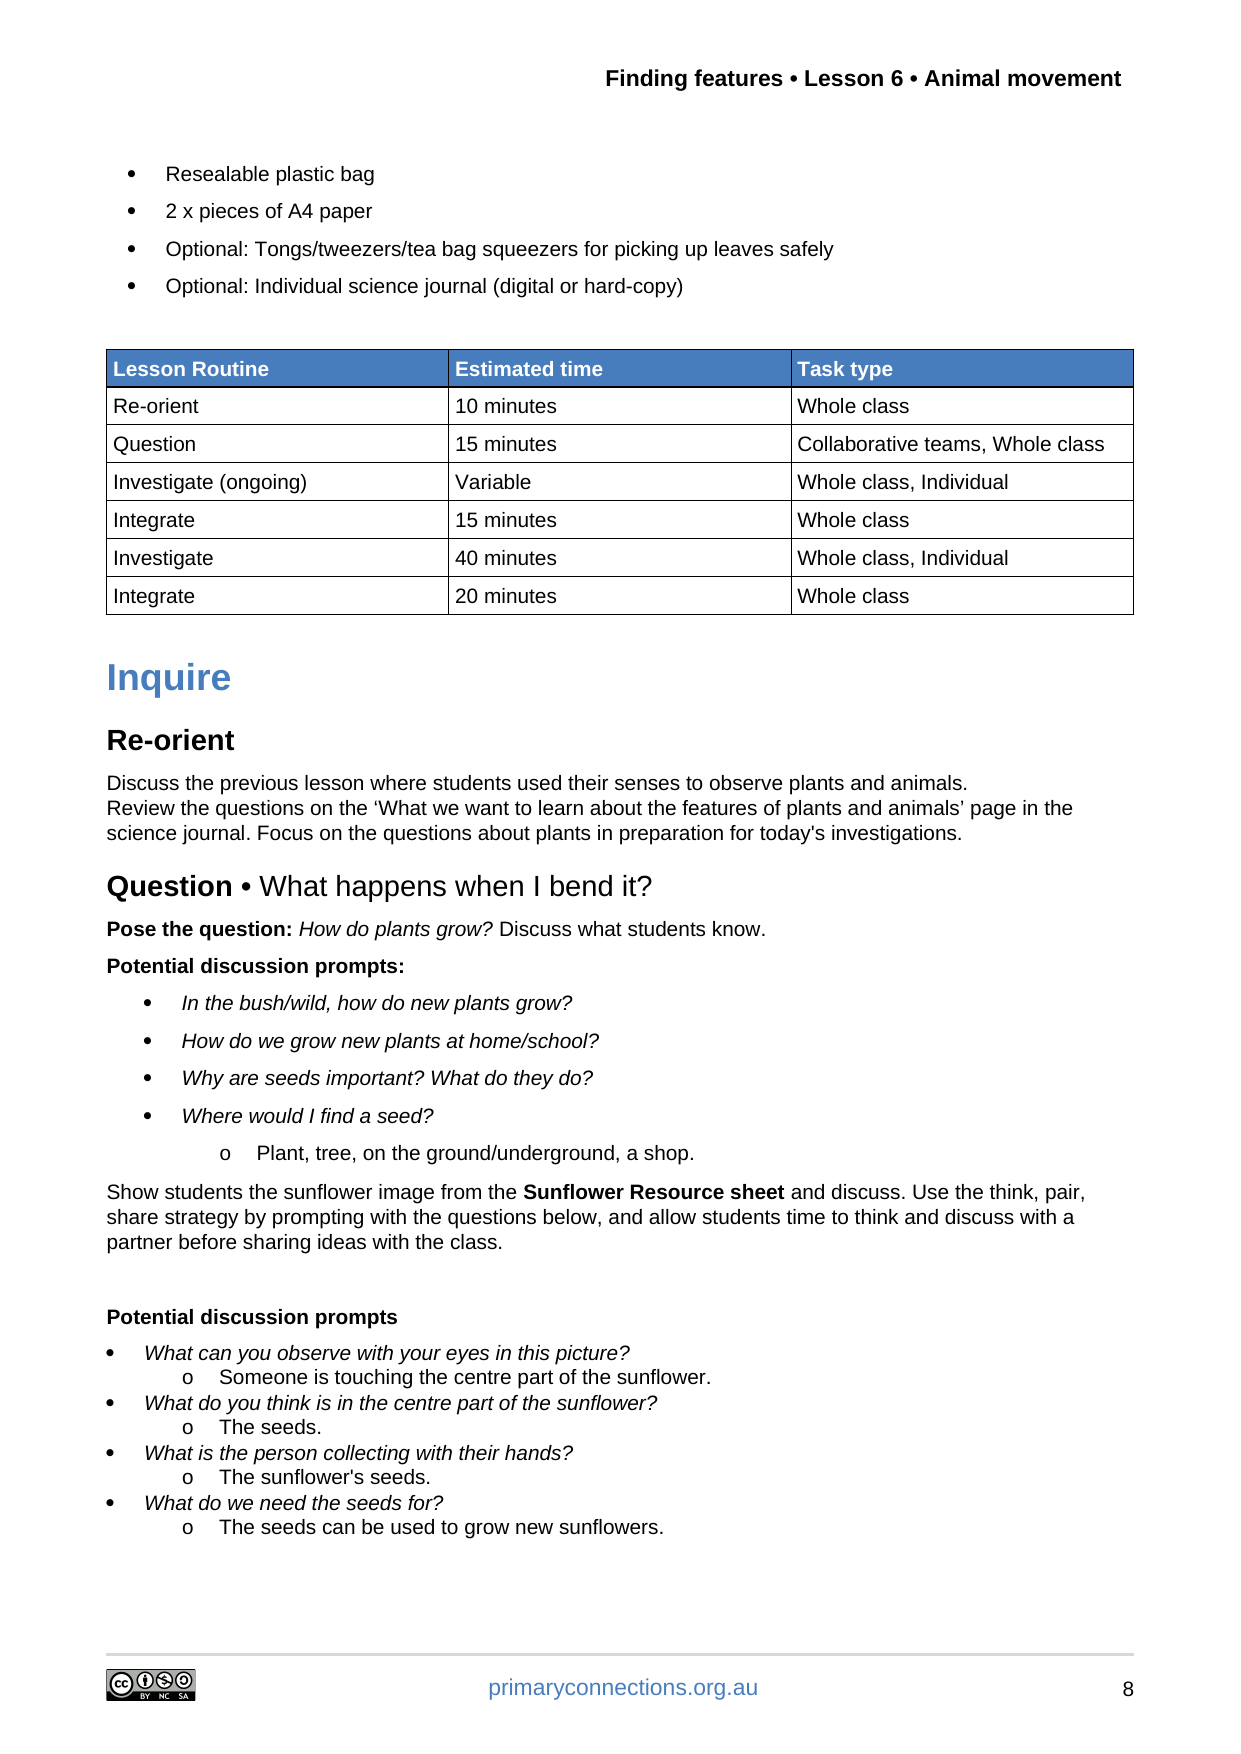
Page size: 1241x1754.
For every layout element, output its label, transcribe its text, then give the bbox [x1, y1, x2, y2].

list Why are seeds important? What do they do? [144, 1065, 1134, 1090]
list Resealable plastic bag [128, 161, 1134, 186]
subtitle Inquire [106, 652, 1134, 698]
list What do we need the seeds for? [106, 1491, 1134, 1515]
table_cell Integrate [107, 577, 448, 614]
table_header Estimated time [449, 350, 791, 386]
table_cell 15 minutes [449, 501, 791, 538]
table_cell Integrate [107, 501, 448, 538]
text Potential discussion prompts [106, 1304, 1134, 1329]
text Pose the question: How do plants grow? Discuss what students know. [106, 915, 1134, 940]
list Optional: Individual science journal (digital or hard-copy) [128, 273, 1134, 298]
list Where would I find a seed? [144, 1103, 1134, 1128]
list The seeds. [181, 1415, 1134, 1441]
list The seeds can be used to grow new sunflowers. [181, 1515, 1134, 1541]
text Show students the sunflower image from the Sunflower Resource sheet and discuss. Use the think, pair, share strategy by prompting with the questions below, and allow students time to think and discuss with a partner before sharing ideas with the class. [106, 1179, 1134, 1254]
text Discuss the previous lesson where students used their senses to observe plants and animals. [106, 769, 1134, 794]
list The sunflower's seeds. [181, 1465, 1134, 1491]
list Optional: Tongs/tweezers/tea bag squeezers for picking up leaves safely [128, 236, 1134, 261]
list In the bush/wild, how do new plants grow? [144, 990, 1134, 1015]
list What can you observe with your eyes in this picture? [106, 1341, 1134, 1365]
table_cell Whole class, Individual [792, 539, 1133, 576]
table_cell Question [107, 425, 448, 462]
table_cell 20 minutes [449, 577, 791, 614]
table_cell Investigate (ongoing) [107, 463, 448, 500]
table_cell Whole class [792, 388, 1133, 424]
list What is the person collecting with their hands? [106, 1441, 1134, 1465]
table_cell 15 minutes [449, 425, 791, 462]
table_cell Investigate [107, 539, 448, 576]
list 2 x pieces of A4 paper [128, 198, 1134, 223]
text Review the questions on the ‘What we want to learn about the features of plants and animals’ page in the science journal. Focus on the questions about plants in preparation for today's investigations. [106, 794, 1134, 844]
text Potential discussion prompts: [106, 953, 1134, 978]
table_cell Variable [449, 463, 791, 500]
table_cell 40 minutes [449, 539, 791, 576]
list Plant, tree, on the ground/underground, a shop. [219, 1140, 1134, 1166]
subtitle Question • What happens when I bend it? [106, 869, 1134, 903]
subtitle Re-orient [106, 723, 1134, 757]
list What do you think is in the centre part of the sunflower? [106, 1391, 1134, 1415]
picture [106, 1669, 196, 1701]
table_cell 10 minutes [449, 388, 791, 424]
table_cell Whole class [792, 501, 1133, 538]
table_cell Collaborative teams, Whole class [792, 425, 1133, 462]
table_header Task type [792, 350, 1133, 386]
table_cell Whole class [792, 577, 1133, 614]
table_cell Whole class, Individual [792, 463, 1133, 500]
list Someone is touching the centre part of the sunflower. [181, 1365, 1134, 1391]
table_cell Re-orient [107, 388, 448, 424]
list How do we grow new plants at home/school? [144, 1028, 1134, 1053]
table_header Lesson Routine [107, 350, 448, 386]
